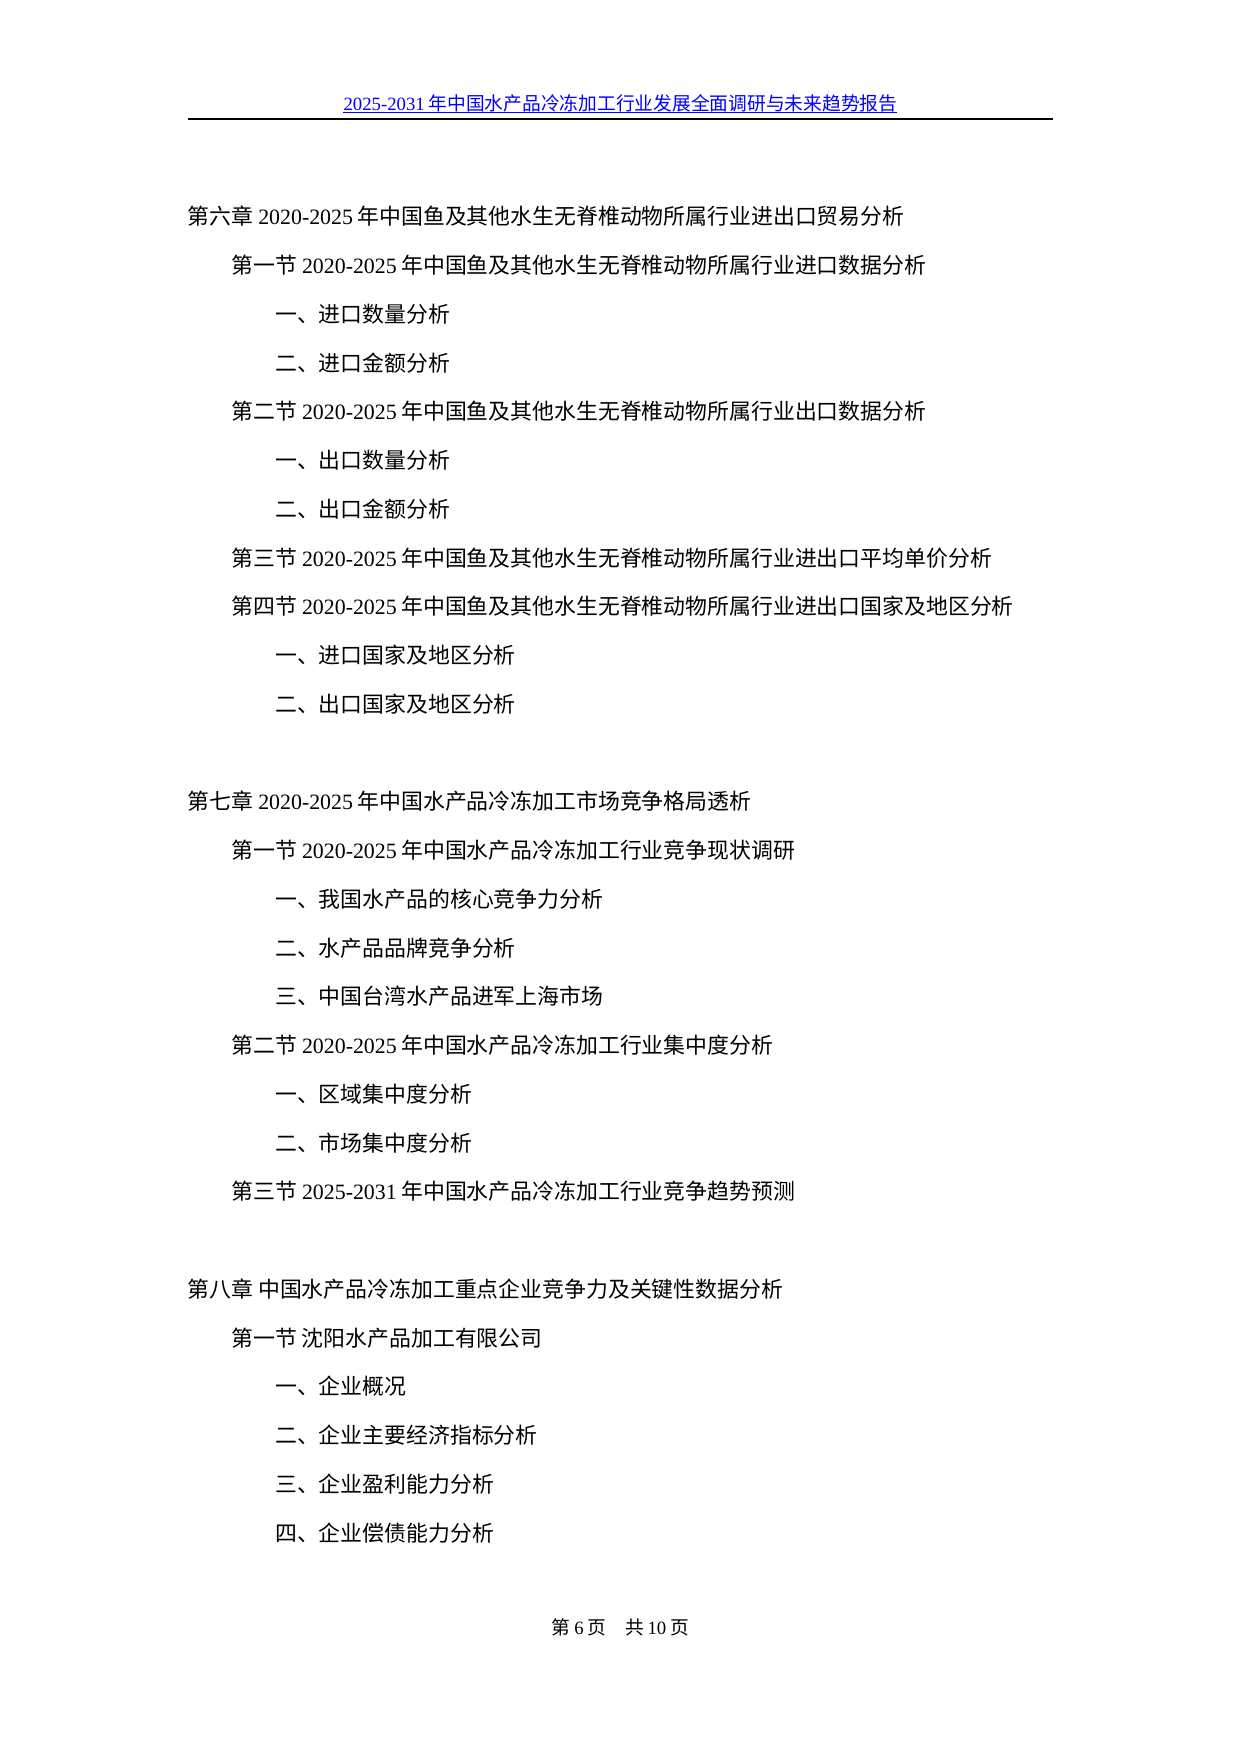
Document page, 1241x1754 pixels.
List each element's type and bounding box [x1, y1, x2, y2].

text [187, 150, 1053, 1548]
